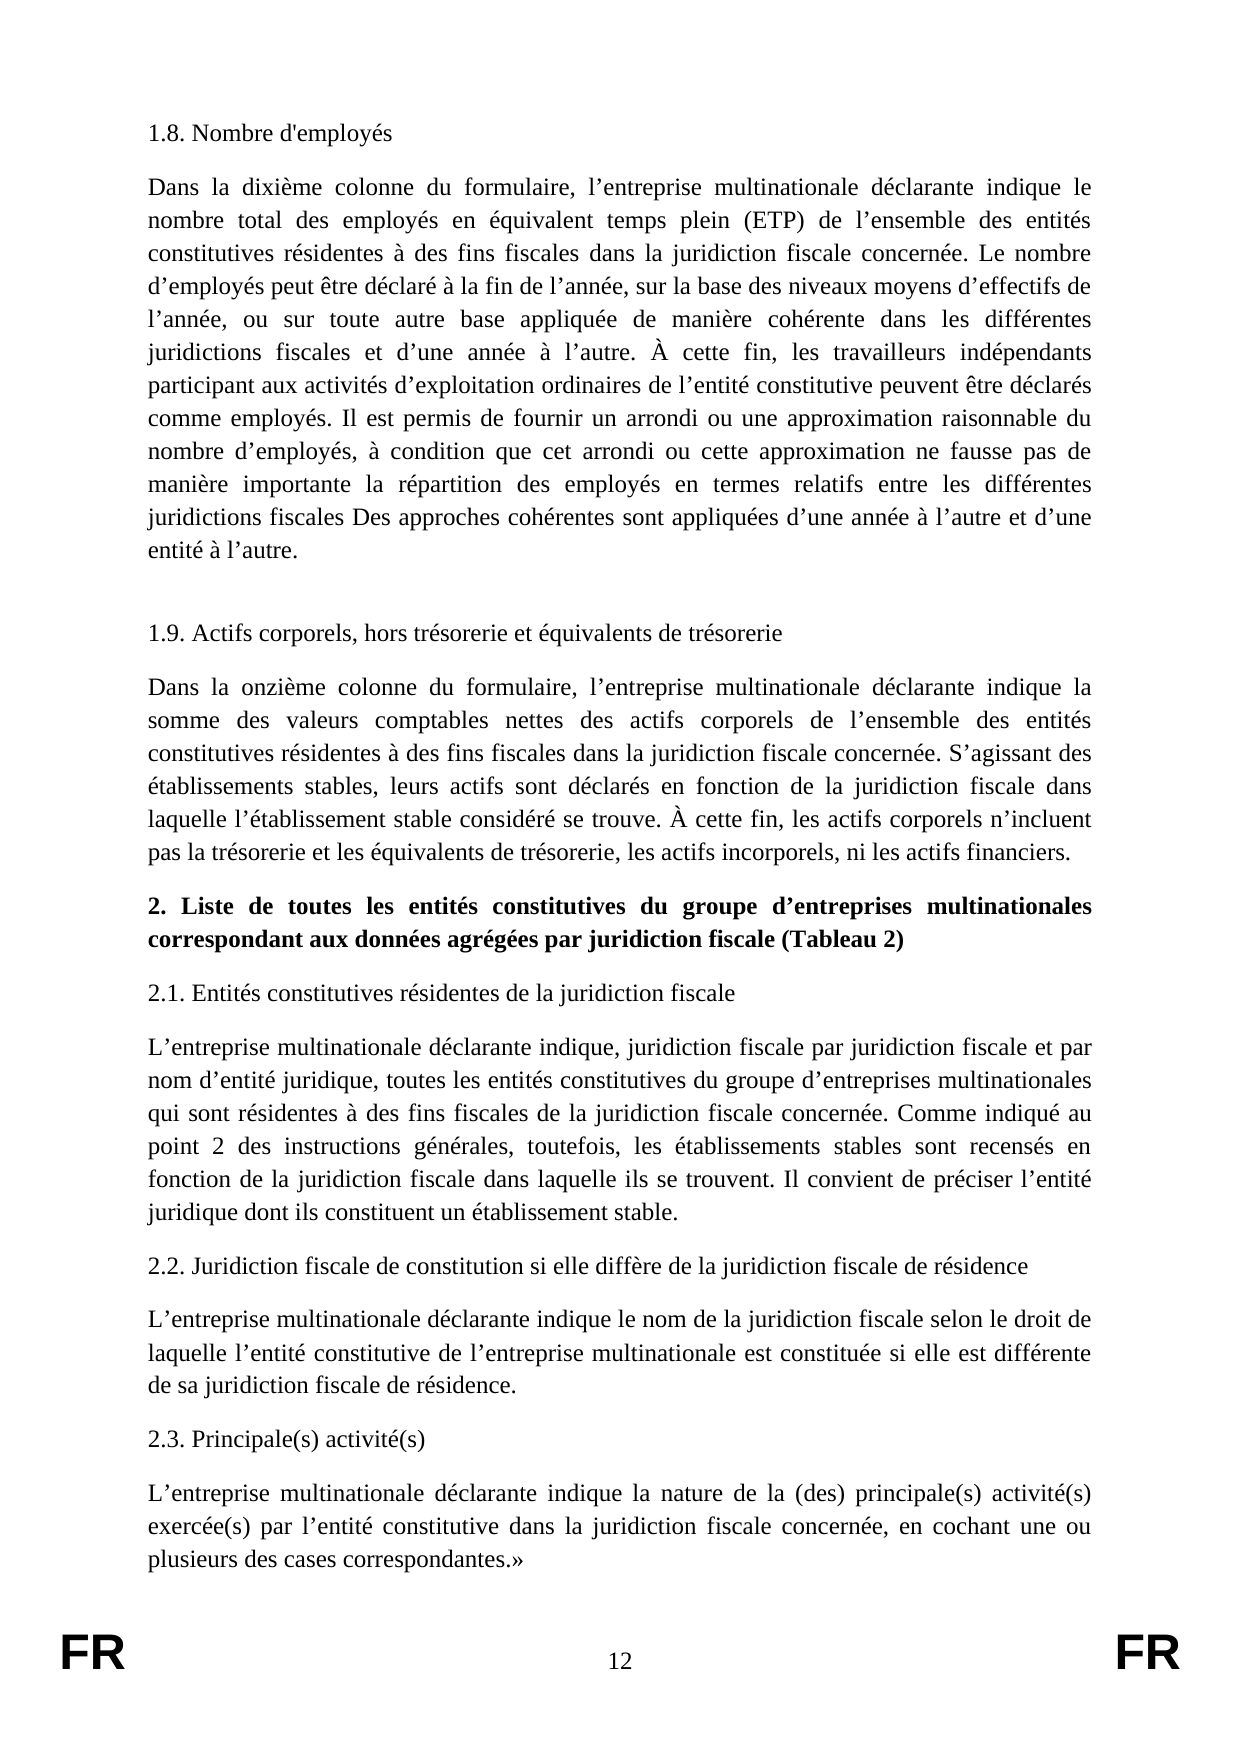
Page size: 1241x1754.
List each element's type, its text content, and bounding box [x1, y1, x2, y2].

text L’entreprise multinationale déclarante indique, juridiction fiscale par juridiction fiscale et par nom d’entité juridique, toutes les entités constitutives du groupe d’entreprises multinationales qui sont résidentes à des fins fiscales de la juridiction fiscale concernée. Comme indiqué au point 2 des instructions générales, toutefois, les établissements stables sont recensés en fonction de la juridiction fiscale dans laquelle ils se trouvent. Il convient de préciser l’entité juridique dont ils constituent un établissement stable. [148, 1032, 1093, 1226]
text 2.2. Juridiction fiscale de constitution si elle diffère de la juridiction fiscale de résidence [148, 1251, 1093, 1279]
text 2.3. Principale(s) activité(s) [148, 1424, 1093, 1453]
text Dans la onzième colonne du formulaire, l’entreprise multinationale déclarante indique la somme des valeurs comptables nettes des actifs corporels de l’ensemble des entités constitutives résidentes à des fins fiscales dans la juridiction fiscale concernée. S’agissant des établissements stables, leurs actifs sont déclarés en fonction de la juridiction fiscale dans laquelle l’établissement stable considéré se trouve. À cette fin, les actifs corporels n’incluent pas la trésorerie et les équivalents de trésorerie, les actifs incorporels, ni les actifs financiers. [148, 672, 1093, 866]
text L’entreprise multinationale déclarante indique la nature de la (des) principale(s) activité(s) exercée(s) par l’entité constitutive dans la juridiction fiscale concernée, en cochant une ou plusieurs des cases correspondantes.» [148, 1478, 1093, 1573]
text 2. Liste de toutes les entités constitutives du groupe d’entreprises multinationales correspondant aux données agrégées par juridiction fiscale (Tableau 2) [148, 891, 1093, 953]
text L’entreprise multinationale déclarante indique le nom de la juridiction fiscale selon le droit de laquelle l’entité constitutive de l’entreprise multinationale est constituée si elle est différente de sa juridiction fiscale de résidence. [148, 1304, 1093, 1399]
text Dans la dixième colonne du formulaire, l’entreprise multinationale déclarante indique le nombre total des employés en équivalent temps plein (ETP) de l’ensemble des entités constitutives résidentes à des fins fiscales dans la juridiction fiscale concernée. Le nombre d’employés peut être déclaré à la fin de l’année, sur la base des niveaux moyens d’effectifs de l’année, ou sur toute autre base appliquée de manière cohérente dans les différentes juridictions fiscales et d’une année à l’autre. À cette fin, les travailleurs indépendants participant aux activités d’exploitation ordinaires de l’entité constitutive peuvent être déclarés comme employés. Il est permis de fournir un arrondi ou une approximation raisonnable du nombre d’employés, à condition que cet arrondi ou cette approximation ne fausse pas de manière importante la répartition des employés en termes relatifs entre les différentes juridictions fiscales Des approches cohérentes sont appliquées d’une année à l’autre et d’une entité à l’autre. [148, 172, 1093, 564]
text 1.9. Actifs corporels, hors trésorerie et équivalents de trésorerie [148, 618, 1093, 647]
text 2.1. Entités constitutives résidentes de la juridiction fiscale [148, 978, 1093, 1007]
text 1.8. Nombre d'employés [148, 118, 1093, 147]
